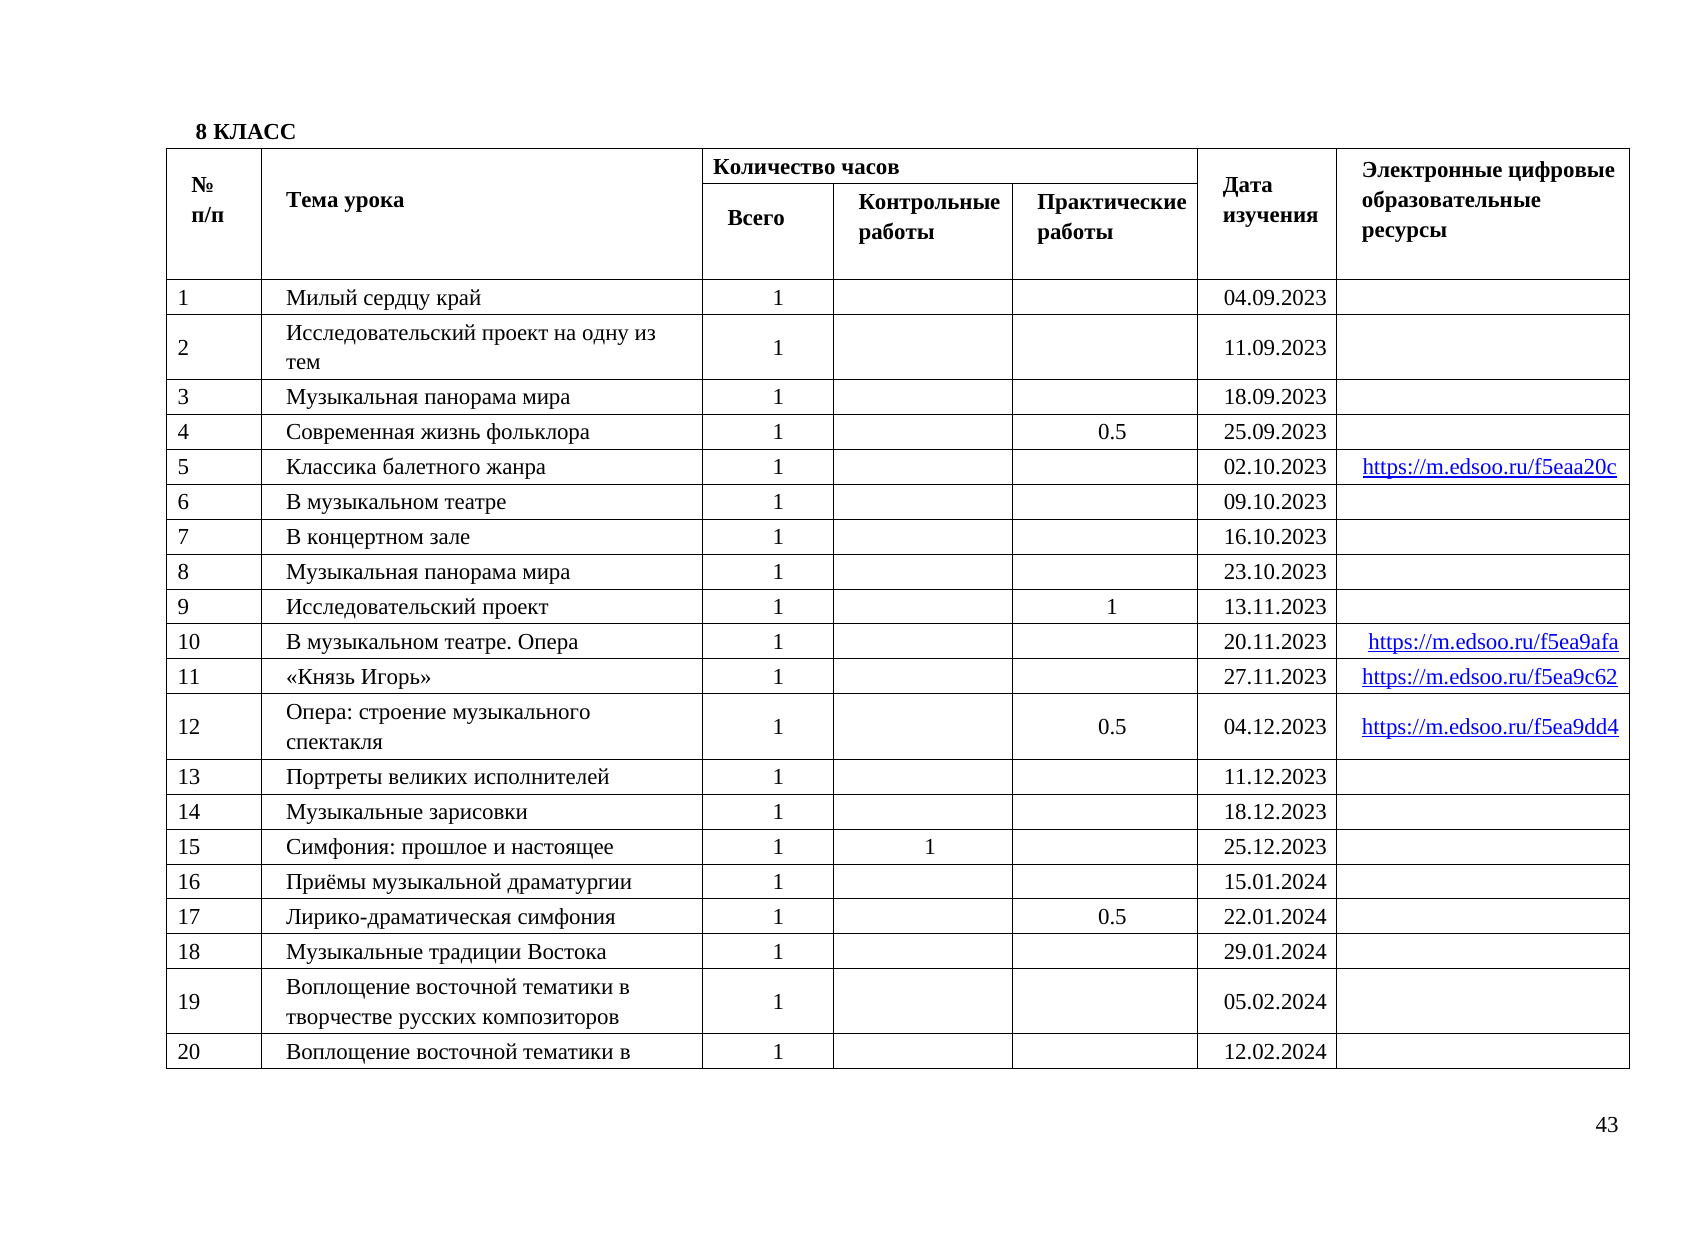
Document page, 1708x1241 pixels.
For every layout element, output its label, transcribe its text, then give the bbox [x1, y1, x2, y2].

table_cell В музыкальном театре [262, 485, 702, 518]
table_cell [1337, 969, 1629, 1033]
table_cell 25.12.2023 [1198, 830, 1336, 863]
table_cell https://m.edsoo.ru/f5ea9c62 [1337, 659, 1629, 693]
table_cell [1337, 590, 1629, 623]
table_cell [1013, 969, 1197, 1033]
table_cell [1013, 760, 1197, 793]
table_cell 09.10.2023 [1198, 485, 1336, 518]
table_cell 1 [703, 415, 833, 449]
table_cell 1 [703, 380, 833, 414]
table_cell 16.10.2023 [1198, 520, 1336, 553]
table_cell [1337, 1034, 1629, 1068]
table_cell [1013, 934, 1197, 968]
table_cell [1013, 380, 1197, 414]
table_cell В музыкальном театре. Опера [262, 624, 702, 658]
table_cell 1 [703, 315, 833, 379]
table_cell 1 [703, 865, 833, 898]
table_cell 1 [834, 830, 1012, 863]
table_cell [834, 590, 1012, 623]
table_cell Воплощение восточной тематики в творчестве русских композиторов [262, 969, 702, 1033]
table_cell Всего [703, 184, 833, 278]
table_cell 10 [167, 624, 261, 658]
table_cell 1 [703, 830, 833, 863]
table_header Количество часов [703, 149, 1197, 183]
table_cell [1337, 830, 1629, 863]
table_cell 7 [167, 520, 261, 553]
table_header Тема урока [262, 149, 702, 278]
table_cell [834, 520, 1012, 553]
table_cell 12.02.2024 [1198, 1034, 1336, 1068]
table_cell Современная жизнь фольклора [262, 415, 702, 449]
table_cell [834, 415, 1012, 449]
table_cell [1013, 450, 1197, 484]
table_cell [1337, 315, 1629, 379]
table_cell [834, 280, 1012, 313]
table_cell 1 [703, 555, 833, 588]
table_header № п/п [167, 149, 261, 278]
table_cell 18.12.2023 [1198, 795, 1336, 828]
table_cell 1 [703, 659, 833, 693]
table_cell [1013, 830, 1197, 863]
table_cell [1337, 380, 1629, 414]
table_cell 13 [167, 760, 261, 793]
table_cell [834, 555, 1012, 588]
table_cell [1013, 865, 1197, 898]
table_cell Опера: строение музыкального спектакля [262, 694, 702, 759]
table_cell [1337, 934, 1629, 968]
table_cell [834, 659, 1012, 693]
table_cell [1013, 659, 1197, 693]
table_cell 2 [167, 315, 261, 379]
table_cell [1337, 485, 1629, 518]
table_cell 15 [167, 830, 261, 863]
table_cell Музыкальная панорама мира [262, 380, 702, 414]
table_cell [1337, 415, 1629, 449]
table_cell Музыкальные традиции Востока [262, 934, 702, 968]
table_cell 1 [703, 969, 833, 1033]
table_cell 15.01.2024 [1198, 865, 1336, 898]
table_cell [834, 899, 1012, 933]
table_cell 16 [167, 865, 261, 898]
table_cell [834, 485, 1012, 518]
table_cell 5 [167, 450, 261, 484]
table_cell 22.01.2024 [1198, 899, 1336, 933]
table_cell [834, 934, 1012, 968]
table_cell Портреты великих исполнителей [262, 760, 702, 793]
table_cell [834, 1034, 1012, 1068]
table_cell 11.12.2023 [1198, 760, 1336, 793]
table_cell 1 [703, 450, 833, 484]
table_cell [1013, 280, 1197, 313]
table_cell 04.09.2023 [1198, 280, 1336, 313]
table_cell 1 [703, 624, 833, 658]
table_cell 18.09.2023 [1198, 380, 1336, 414]
table_cell Воплощение восточной тематики в [262, 1034, 702, 1068]
table_cell [1013, 795, 1197, 828]
table_cell [1013, 485, 1197, 518]
table_cell [834, 760, 1012, 793]
table_cell Практические работы [1013, 184, 1197, 278]
table_cell 3 [167, 380, 261, 414]
table_cell [1337, 760, 1629, 793]
table_cell Музыкальные зарисовки [262, 795, 702, 828]
table_cell 1 [703, 520, 833, 553]
table_cell Исследовательский проект [262, 590, 702, 623]
table_cell 29.01.2024 [1198, 934, 1336, 968]
table_cell 20 [167, 1034, 261, 1068]
table_cell [1337, 555, 1629, 588]
table_cell [1013, 1034, 1197, 1068]
table_cell 19 [167, 969, 261, 1033]
table_cell Лирико-драматическая симфония [262, 899, 702, 933]
table_cell Приёмы музыкальной драматургии [262, 865, 702, 898]
table_cell 1 [703, 795, 833, 828]
table_cell «Князь Игорь» [262, 659, 702, 693]
table_header Электронные цифровые образовательные ресурсы [1337, 149, 1629, 278]
table_cell [834, 865, 1012, 898]
table_cell [834, 380, 1012, 414]
table_cell 1 [703, 590, 833, 623]
table_cell [834, 624, 1012, 658]
table_header Дата изучения [1198, 149, 1336, 278]
table_cell [1013, 315, 1197, 379]
table_cell [834, 450, 1012, 484]
table_cell 14 [167, 795, 261, 828]
table_cell 0.5 [1013, 415, 1197, 449]
list КЛАСС [195, 118, 1643, 144]
table_cell 9 [167, 590, 261, 623]
table_cell 0.5 [1013, 899, 1197, 933]
table_cell [1013, 555, 1197, 588]
table_cell 1 [703, 899, 833, 933]
table_cell 1 [703, 694, 833, 759]
table_cell 1 [703, 485, 833, 518]
table_cell 04.12.2023 [1198, 694, 1336, 759]
table_cell 1 [167, 280, 261, 313]
table_cell 02.10.2023 [1198, 450, 1336, 484]
table_cell Классика балетного жанра [262, 450, 702, 484]
table_cell 25.09.2023 [1198, 415, 1336, 449]
table_cell 0.5 [1013, 694, 1197, 759]
table_cell 4 [167, 415, 261, 449]
table_cell [1337, 795, 1629, 828]
table_cell Исследовательский проект на одну из тем [262, 315, 702, 379]
table_cell https://m.edsoo.ru/f5ea9afa [1337, 624, 1629, 658]
table_cell https://m.edsoo.ru/f5eaa20c [1337, 450, 1629, 484]
table_cell 6 [167, 485, 261, 518]
table_cell Симфония: прошлое и настоящее [262, 830, 702, 863]
table_cell [1013, 624, 1197, 658]
table_cell 23.10.2023 [1198, 555, 1336, 588]
table_cell 20.11.2023 [1198, 624, 1336, 658]
table_cell В концертном зале [262, 520, 702, 553]
table_cell 12 [167, 694, 261, 759]
table_cell Милый сердцу край [262, 280, 702, 313]
table_cell [1337, 899, 1629, 933]
table_cell [1337, 865, 1629, 898]
table_cell 1 [703, 934, 833, 968]
table_cell [834, 315, 1012, 379]
table_cell [1013, 520, 1197, 553]
table_cell 05.02.2024 [1198, 969, 1336, 1033]
table_cell Контрольные работы [834, 184, 1012, 278]
table_cell 1 [703, 280, 833, 313]
table_cell 17 [167, 899, 261, 933]
table_cell Музыкальная панорама мира [262, 555, 702, 588]
table_cell 1 [1013, 590, 1197, 623]
table_cell https://m.edsoo.ru/f5ea9dd4 [1337, 694, 1629, 759]
table_cell [834, 694, 1012, 759]
table_cell [834, 795, 1012, 828]
table_cell [1337, 280, 1629, 313]
table_cell [1337, 520, 1629, 553]
table_cell 27.11.2023 [1198, 659, 1336, 693]
table_cell 8 [167, 555, 261, 588]
table_cell 1 [703, 760, 833, 793]
table_cell 18 [167, 934, 261, 968]
table_cell 1 [703, 1034, 833, 1068]
table_cell 13.11.2023 [1198, 590, 1336, 623]
table_cell 11.09.2023 [1198, 315, 1336, 379]
table_cell 11 [167, 659, 261, 693]
table_cell [834, 969, 1012, 1033]
